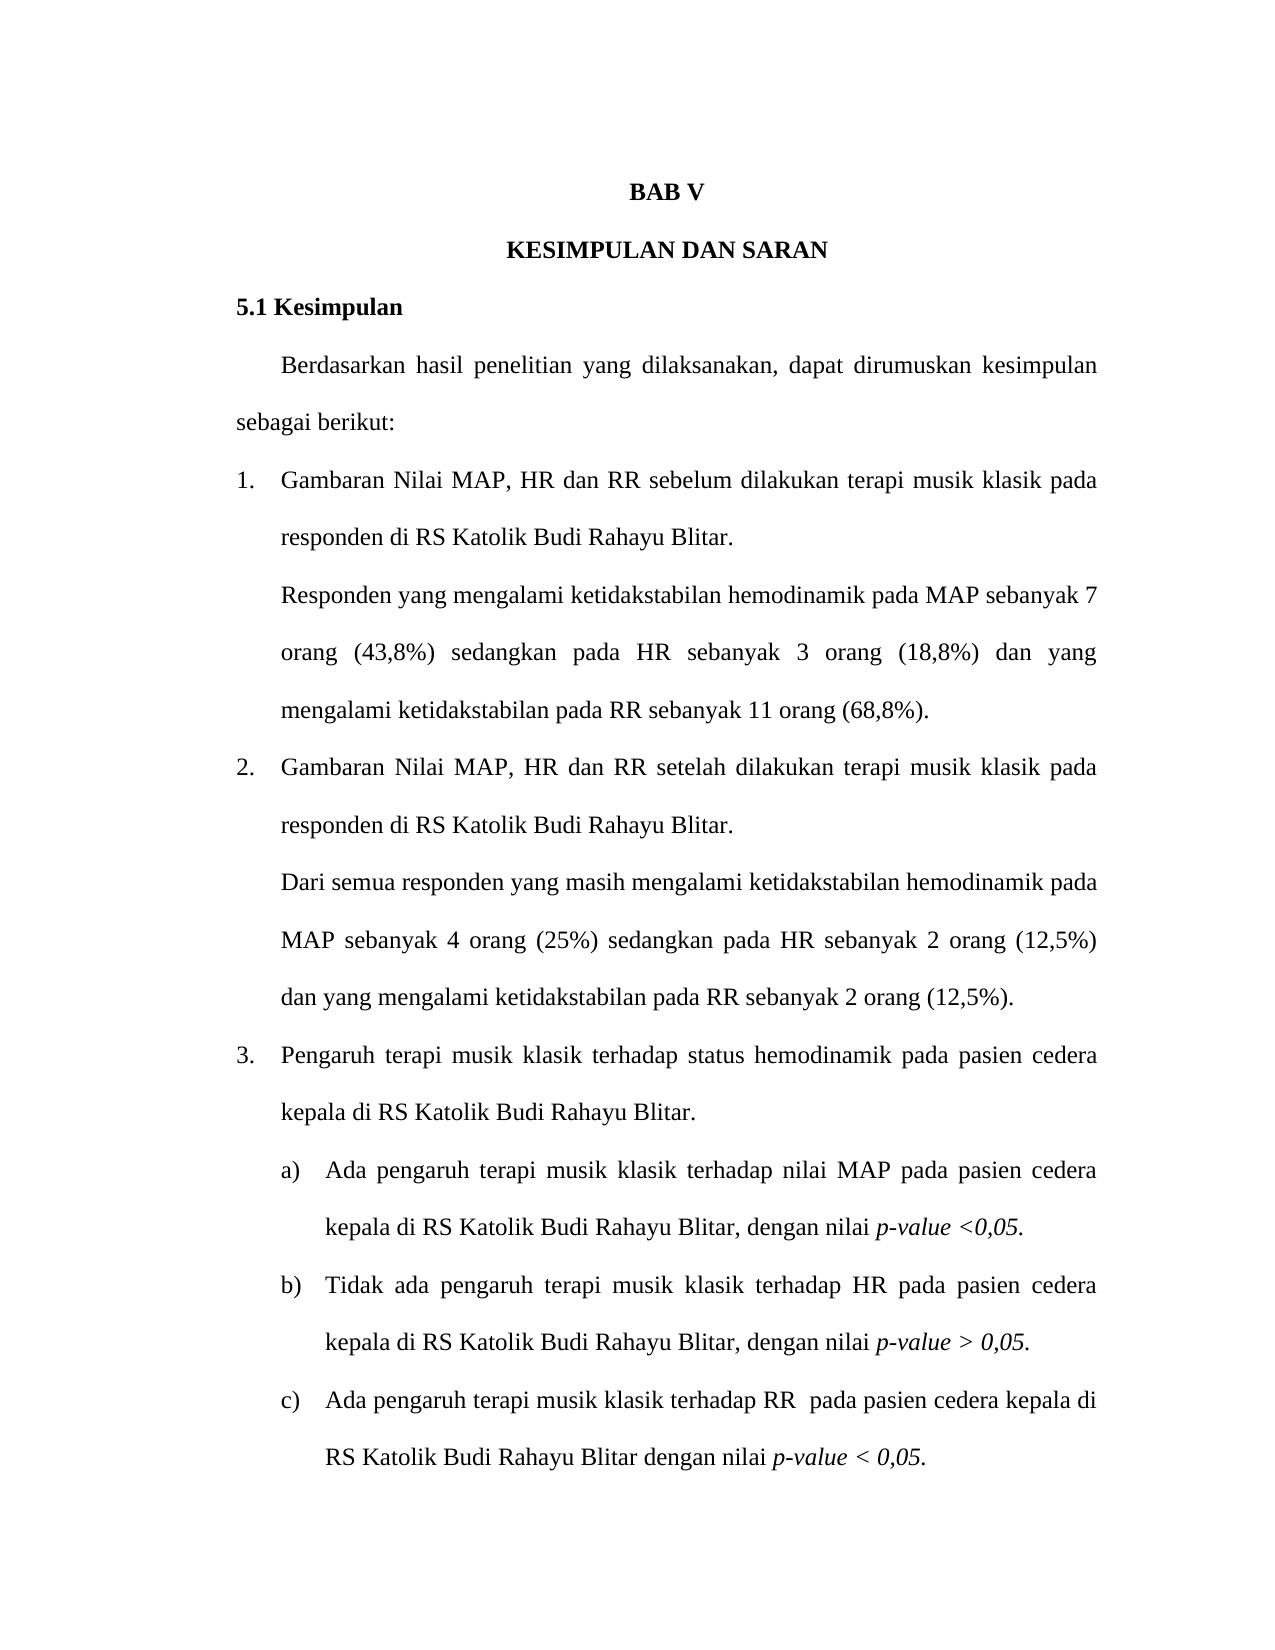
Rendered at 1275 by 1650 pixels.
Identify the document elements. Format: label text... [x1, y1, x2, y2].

list Pengaruh terapi musik klasik terhadap status hemodinamik pada pasien cedera kepala di RS Katolik Budi Rahayu Blitar. [236, 1040, 1098, 1126]
list KESIMPULAN DAN SARAN [236, 235, 1098, 263]
list Ada pengaruh terapi musik klasik terhadap nilai MAP pada pasien cedera kepala di RS Katolik Budi Rahayu Blitar, dengan nilai p-value <0,05. [281, 1155, 1098, 1241]
list Gambaran Nilai MAP, HR dan RR sebelum dilakukan terapi musik klasik pada responden di RS Katolik Budi Rahayu Blitar. [236, 465, 1098, 551]
text Berdasarkan hasil penelitian yang dilaksanakan, dapat dirumuskan kesimpulan sebagai berikut: [236, 350, 1098, 436]
list Gambaran Nilai MAP, HR dan RR setelah dilakukan terapi musik klasik pada responden di RS Katolik Budi Rahayu Blitar. [236, 752, 1098, 838]
list Dari semua responden yang masih mengalami ketidakstabilan hemodinamik pada MAP sebanyak 4 orang (25%) sedangkan pada HR sebanyak 2 orang (12,5%) dan yang mengalami ketidakstabilan pada RR sebanyak 2 orang (12,5%). [281, 867, 1098, 1011]
list 5.1 Kesimpulan [236, 292, 1098, 321]
list Responden yang mengalami ketidakstabilan hemodinamik pada MAP sebanyak 7 orang (43,8%) sedangkan pada HR sebanyak 3 orang (18,8%) dan yang mengalami ketidakstabilan pada RR sebanyak 11 orang (68,8%). [281, 580, 1098, 723]
list Ada pengaruh terapi musik klasik terhadap RR pada pasien cedera kepala di RS Katolik Budi Rahayu Blitar dengan nilai p-value < 0,05. [281, 1385, 1098, 1471]
list Tidak ada pengaruh terapi musik klasik terhadap HR pada pasien cedera kepala di RS Katolik Budi Rahayu Blitar, dengan nilai p-value > 0,05. [281, 1270, 1098, 1356]
list BAB V [236, 177, 1098, 206]
